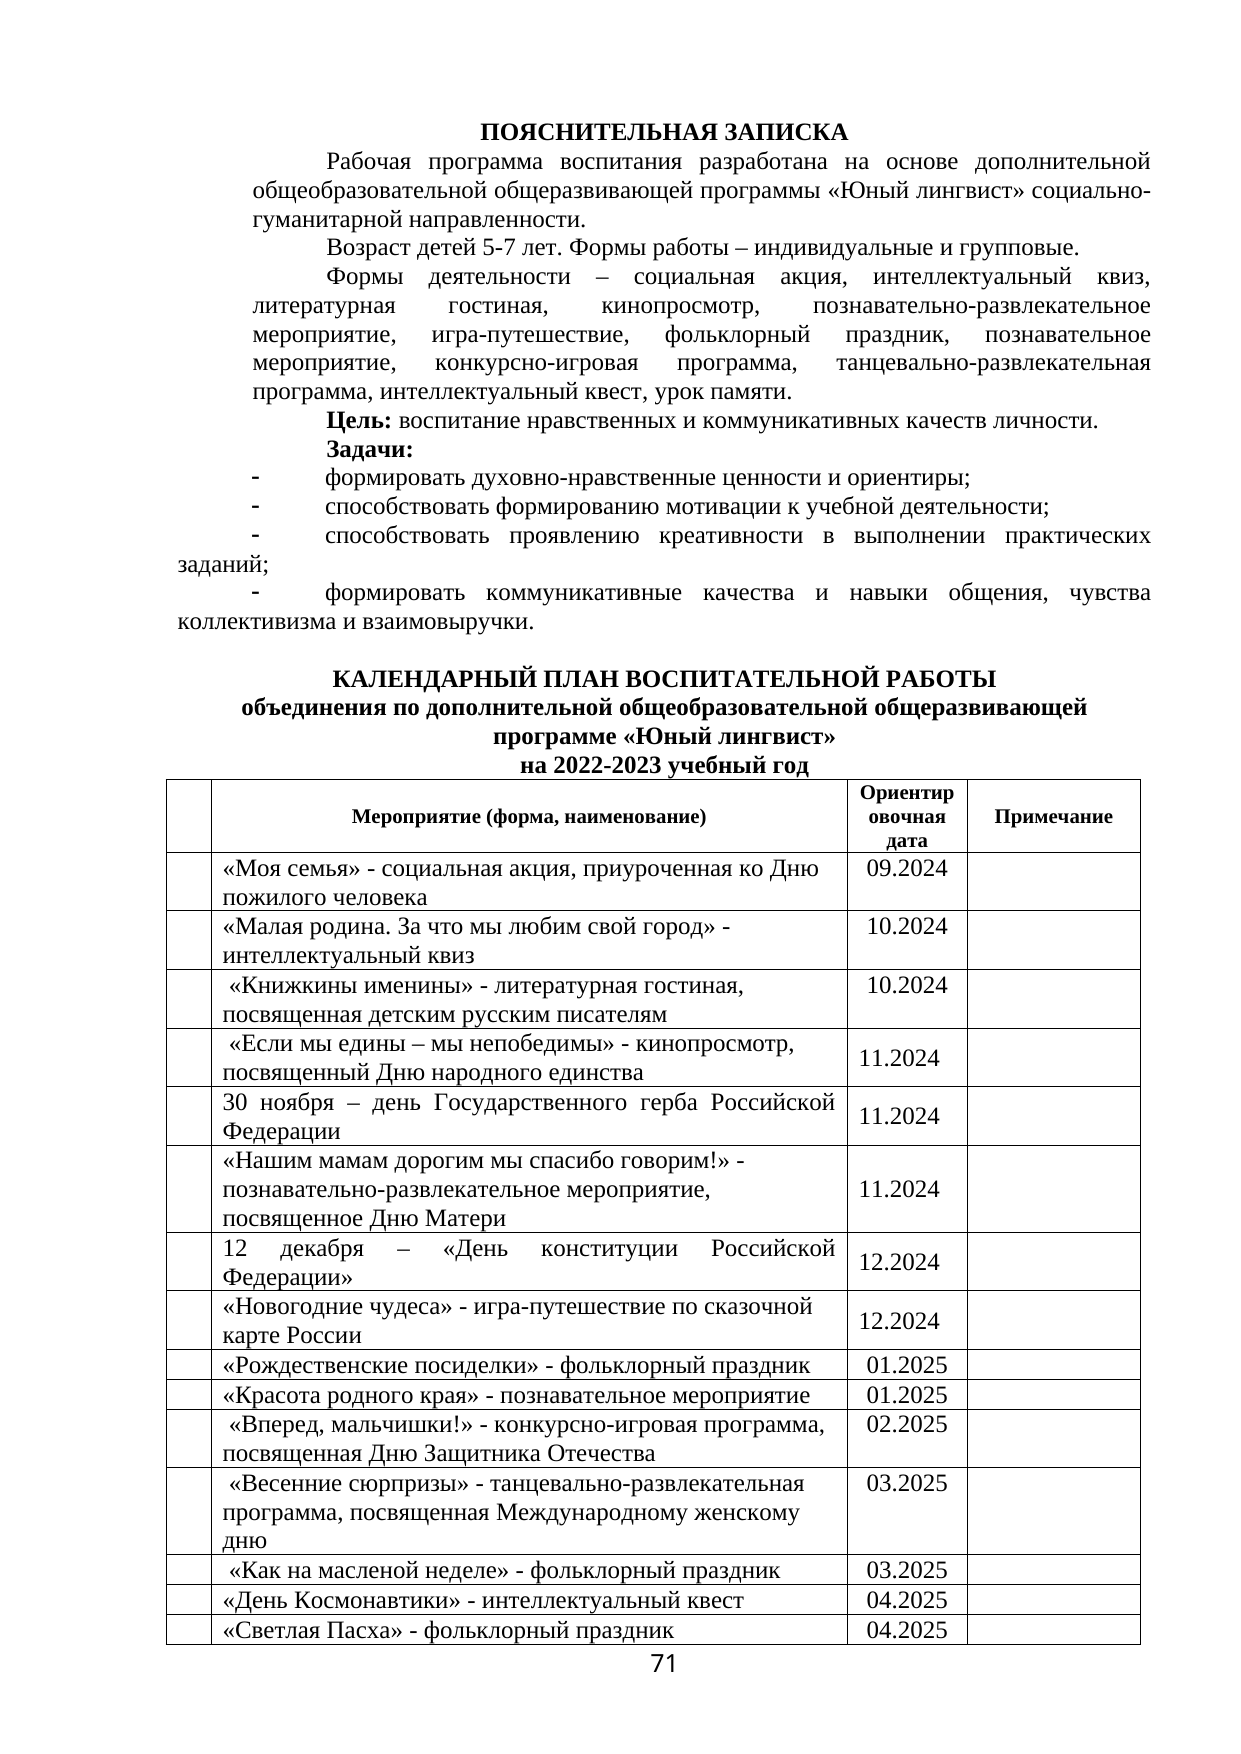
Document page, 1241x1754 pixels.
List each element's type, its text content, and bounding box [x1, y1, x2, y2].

text Формы деятельности – социальная акция, интеллектуальный квиз, литературная гостиная, кинопросмотр, познавательно-развлекательное мероприятие, игра-путешествие, фольклорный праздник, познавательное мероприятие, конкурсно-игровая программа, танцевально-развлекательная программа, интеллектуальный квест, урок памяти. [252, 261, 1152, 405]
table_cell [968, 1029, 1140, 1086]
table_cell 7 [167, 1291, 211, 1349]
table_cell «Моя семья» - социальная акция, приуроченная ко Дню пожилого человека [212, 853, 847, 910]
table_cell [968, 970, 1140, 1027]
table_cell 10.2024 [848, 911, 967, 969]
text Возраст детей 5-7 лет. Формы работы – индивидуальные и групповые. [252, 232, 1152, 261]
table_cell 11.2024 [848, 1146, 967, 1232]
list способствовать проявлению креативности в выполнении практических заданий; [177, 520, 1152, 577]
table_header Примечание [968, 780, 1140, 852]
table_cell [968, 1555, 1140, 1584]
table_cell 1 [167, 853, 211, 910]
text на 2022-2023 учебный год [177, 750, 1152, 779]
table_cell [968, 1291, 1140, 1349]
table_cell [968, 1615, 1140, 1644]
table_cell «Как на масленой неделе» - фольклорный праздник [212, 1555, 847, 1584]
table_cell 14 [167, 1615, 211, 1644]
table_cell 04.2025 [848, 1615, 967, 1644]
table_cell 12.2024 [848, 1291, 967, 1349]
table_cell «Малая родина. За что мы любим свой город» - интеллектуальный квиз [212, 911, 847, 969]
table_cell «Если мы едины – мы непобедимы» - кинопросмотр, посвященный Дню народного единства [212, 1029, 847, 1086]
table_cell [968, 853, 1140, 910]
table_cell 11 [167, 1468, 211, 1554]
table_cell [968, 1468, 1140, 1554]
table_cell 11.2024 [848, 1087, 967, 1144]
table_cell 09.2024 [848, 853, 967, 910]
table_cell 30 ноября – день Государственного герба Российской Федерации [212, 1087, 847, 1144]
table_cell 9 [167, 1380, 211, 1408]
list способствовать формированию мотивации к учебной деятельности; [177, 491, 1152, 520]
table_header № [167, 780, 211, 852]
table_cell 03.2025 [848, 1555, 967, 1584]
table_cell «Весенние сюрпризы» - танцевально-развлекательная программа, посвященная Международному женскому дню [212, 1468, 847, 1554]
table_cell «Новогодние чудеса» - игра-путешествие по сказочной карте России [212, 1291, 847, 1349]
table_cell 5 [167, 1146, 211, 1232]
table_cell «Красота родного края» - познавательное мероприятие [212, 1380, 847, 1408]
table_cell 11.2024 [848, 1029, 967, 1086]
table_cell 2 [167, 911, 211, 969]
table_cell [968, 1410, 1140, 1467]
table_cell 03.2025 [848, 1468, 967, 1554]
table_cell «Светлая Пасха» - фольклорный праздник [212, 1615, 847, 1644]
text Рабочая программа воспитания разработана на основе дополнительной общеобразовательной общеразвивающей программы «Юный лингвист» социально-гуманитарной направленности. [252, 146, 1152, 232]
table_cell 13 [167, 1585, 211, 1614]
table_cell «Нашим мамам дорогим мы спасибо говорим!» - познавательно-развлекательное мероприятие, посвященное Дню Матери [212, 1146, 847, 1232]
table_cell 01.2025 [848, 1380, 967, 1408]
table_cell «Книжкины именины» - литературная гостиная, посвященная детским русским писателям [212, 970, 847, 1027]
table_cell «День Космонавтики» - интеллектуальный квест [212, 1585, 847, 1614]
text объединения по дополнительной общеобразовательной общеразвивающей программе «Юный лингвист» [177, 692, 1152, 750]
table_cell 10.2024 [848, 970, 967, 1027]
table_cell [968, 1585, 1140, 1614]
table_cell 04.2025 [848, 1585, 967, 1614]
table_cell [968, 1087, 1140, 1144]
table_cell 12 [167, 1555, 211, 1584]
table_cell [968, 1233, 1140, 1290]
table_cell [968, 911, 1140, 969]
table_cell 02.2025 [848, 1410, 967, 1467]
text КАЛЕНДАРНЫЙ ПЛАН ВОСПИТАТЕЛЬНОЙ РАБОТЫ [177, 664, 1152, 692]
table_cell 6 [167, 1233, 211, 1290]
table_cell 3 [167, 970, 211, 1027]
list формировать коммуникативные качества и навыки общения, чувства коллективизма и взаимовыручки. [177, 577, 1152, 635]
table_cell 12.2024 [848, 1233, 967, 1290]
table_cell 01.2025 [848, 1350, 967, 1379]
table_cell [167, 1087, 211, 1144]
list формировать духовно-нравственные ценности и ориентиры; [177, 462, 1152, 491]
table_cell 4 [167, 1029, 211, 1086]
text ПОЯСНИТЕЛЬНАЯ ЗАПИСКА [177, 117, 1152, 146]
table_cell [968, 1146, 1140, 1232]
table_cell 12 декабря – «День конституции Российской Федерации» [212, 1233, 847, 1290]
table_header Мероприятие (форма, наименование) [212, 780, 847, 852]
text Цель: воспитание нравственных и коммуникативных качеств личности. [252, 405, 1152, 434]
table_header Ориентировочная дата [848, 780, 967, 852]
table_cell 8 [167, 1350, 211, 1379]
table_cell «Вперед, мальчишки!» - конкурсно-игровая программа, посвященная Дню Защитника Отечества [212, 1410, 847, 1467]
table_cell [968, 1380, 1140, 1408]
table_cell 10 [167, 1410, 211, 1467]
table_cell «Рождественские посиделки» - фольклорный праздник [212, 1350, 847, 1379]
table_cell [968, 1350, 1140, 1379]
text Задачи: [252, 434, 1152, 462]
